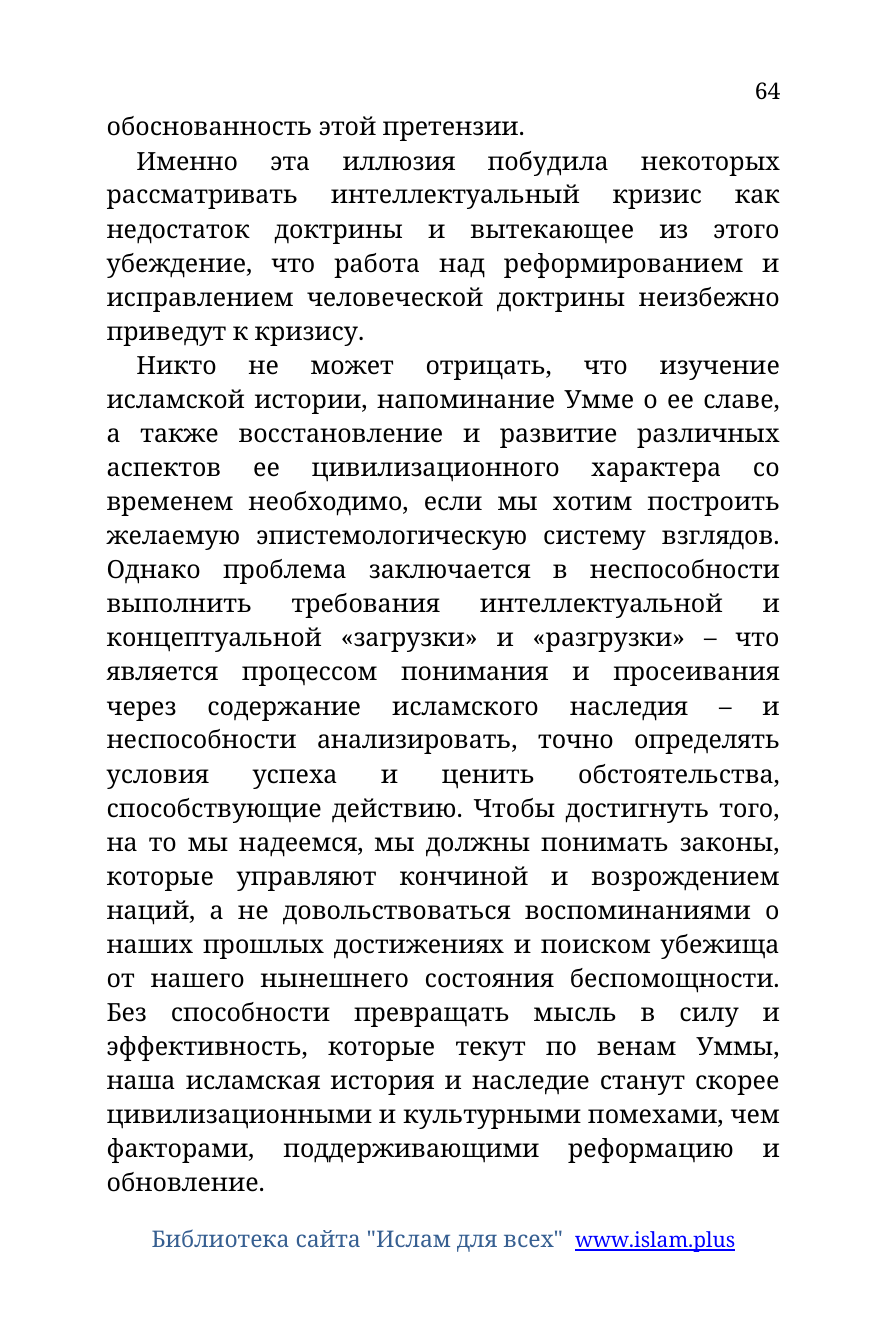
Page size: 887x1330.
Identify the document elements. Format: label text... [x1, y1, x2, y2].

text Именно эта иллюзия побудила некоторых рассматривать интеллектуальный кризис как недостаток доктрины и вытекающее из этого убеждение, что работа над реформированием и исправлением человеческой доктрины неизбежно приведут к кризису. [106, 143, 780, 347]
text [106, 109, 780, 143]
text Никто не может отрицать, что изучение исламской истории, напоминание Умме о ее славе, а также восстановление и развитие различных аспектов ее цивилизационного характера со временем необходимо, если мы хотим построить желаемую эпистемологическую систему взглядов. Однако проблема заключается в неспособности выполнить требования интеллектуальной и концептуальной «загрузки» и «разгрузки» – что является процессом понимания и просеивания через содержание исламского наследия – и неспособности анализировать, точно определять условия успеха и ценить обстоятельства, способствующие действию. Чтобы достигнуть того, на то мы надеемся, мы должны понимать законы, которые управляют кончиной и возрождением наций, а не довольствоваться воспоминаниями о наших прошлых достижениях и поиском убежища от нашего нынешнего состояния беспомощности. Без способности превращать мысль в силу и эффективность, которые текут по венам Уммы, наша исламская история и наследие станут скорее цивилизационными и культурными помехами, чем факторами, поддерживающими реформацию и обновление. [106, 347, 780, 1199]
